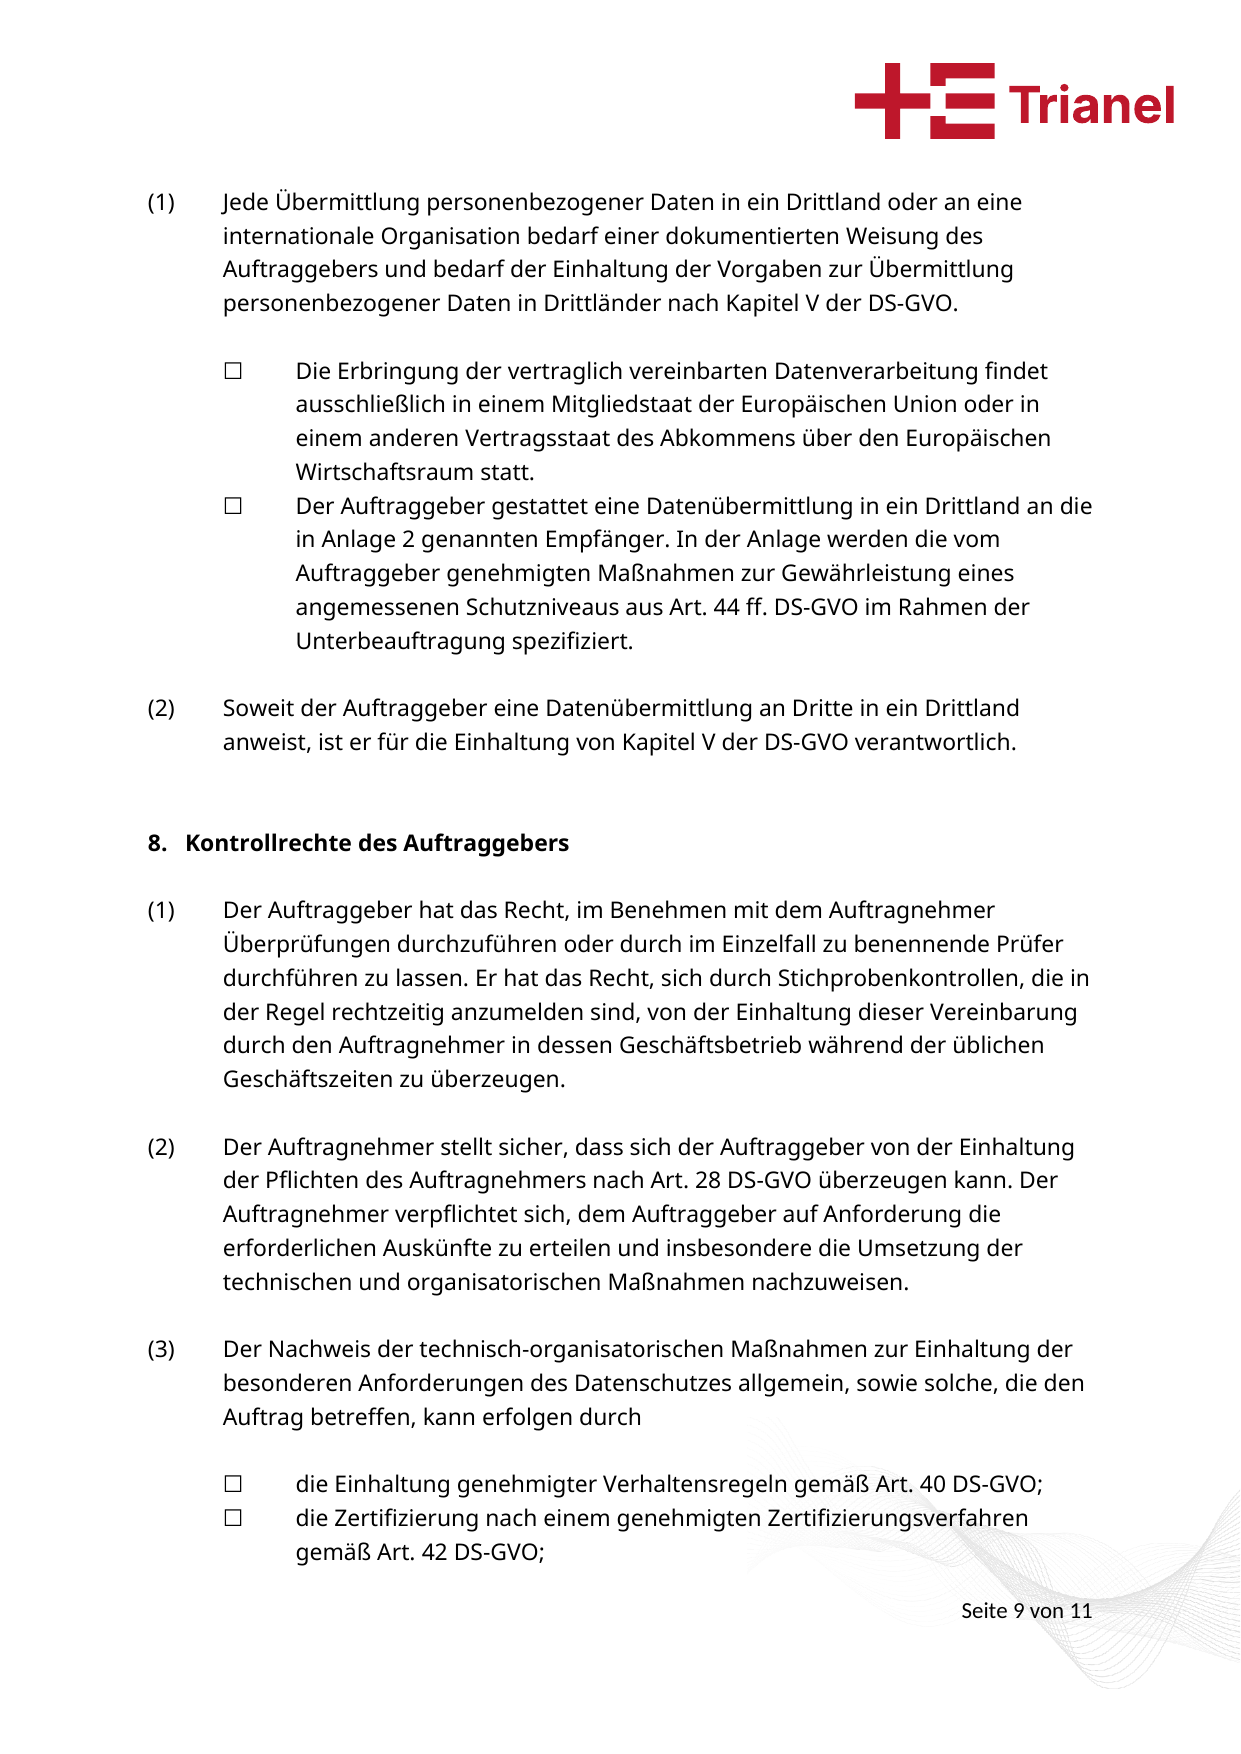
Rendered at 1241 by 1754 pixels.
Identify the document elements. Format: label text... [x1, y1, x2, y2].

list Der Auftragnehmer stellt sicher, dass sich der Auftraggeber von der Einhaltung der Pflichten des Auftragnehmers nach Art. 28 DS-GVO überzeugen kann. Der Auftragnehmer verpflichtet sich, dem Auftraggeber auf Anforderung die erforderlichen Auskünfte zu erteilen und insbesondere die Umsetzung der technischen und organisatorischen Maßnahmen nachzuweisen. [148, 1130, 1093, 1297]
list Der Auftraggeber gestattet eine Datenübermittlung in ein Drittland an die in Anlage 2 genannten Empfänger. In der Anlage werden die vom Auftraggeber genehmigten Maßnahmen zur Gewährleistung eines angemessenen Schutzniveaus aus Art. 44 ff. DS-GVO im Rahmen der Unterbeauftragung spezifiziert. [223, 489, 1093, 656]
list Jede Übermittlung personenbezogener Daten in ein Drittland oder an eine internationale Organisation bedarf einer dokumentierten Weisung des Auftraggebers und bedarf der Einhaltung der Vorgaben zur Übermittlung personenbezogener Daten in Drittländer nach Kapitel V der DS-GVO. [148, 186, 1093, 318]
list die Einhaltung genehmigter Verhaltensregeln gemäß Art. 40 DS-GVO; [223, 1468, 1093, 1499]
list die Zertifizierung nach einem genehmigten Zertifizierungsverfahren gemäß Art. 42 DS-GVO; [223, 1502, 1093, 1567]
list Der Auftraggeber hat das Recht, im Benehmen mit dem Auftragnehmer Überprüfungen durchzuführen oder durch im Einzelfall zu benennende Prüfer durchführen zu lassen. Er hat das Recht, sich durch Stichprobenkontrollen, die in der Regel rechtzeitig anzumelden sind, von der Einhaltung dieser Vereinbarung durch den Auftragnehmer in dessen Geschäftsbetrieb während der üblichen Geschäftszeiten zu überzeugen. [148, 894, 1093, 1094]
list Die Erbringung der vertraglich vereinbarten Datenverarbeitung findet ausschließlich in einem Mitgliedstaat der Europäischen Union oder in einem anderen Vertragsstaat des Abkommens über den Europäischen Wirtschaftsraum statt. [223, 354, 1093, 487]
picture [740, 1399, 1241, 1689]
list Der Nachweis der technisch-organisatorischen Maßnahmen zur Einhaltung der besonderen Anforderungen des Datenschutzes allgemein, sowie solche, die den Auftrag betreffen, kann erfolgen durch [148, 1333, 1093, 1432]
list Kontrollrechte des Auftraggebers [148, 827, 1093, 858]
list Soweit der Auftraggeber eine Datenübermittlung an Dritte in ein Drittland anweist, ist er für die Einhaltung von Kapitel V der DS-GVO verantwortlich. [148, 692, 1093, 757]
